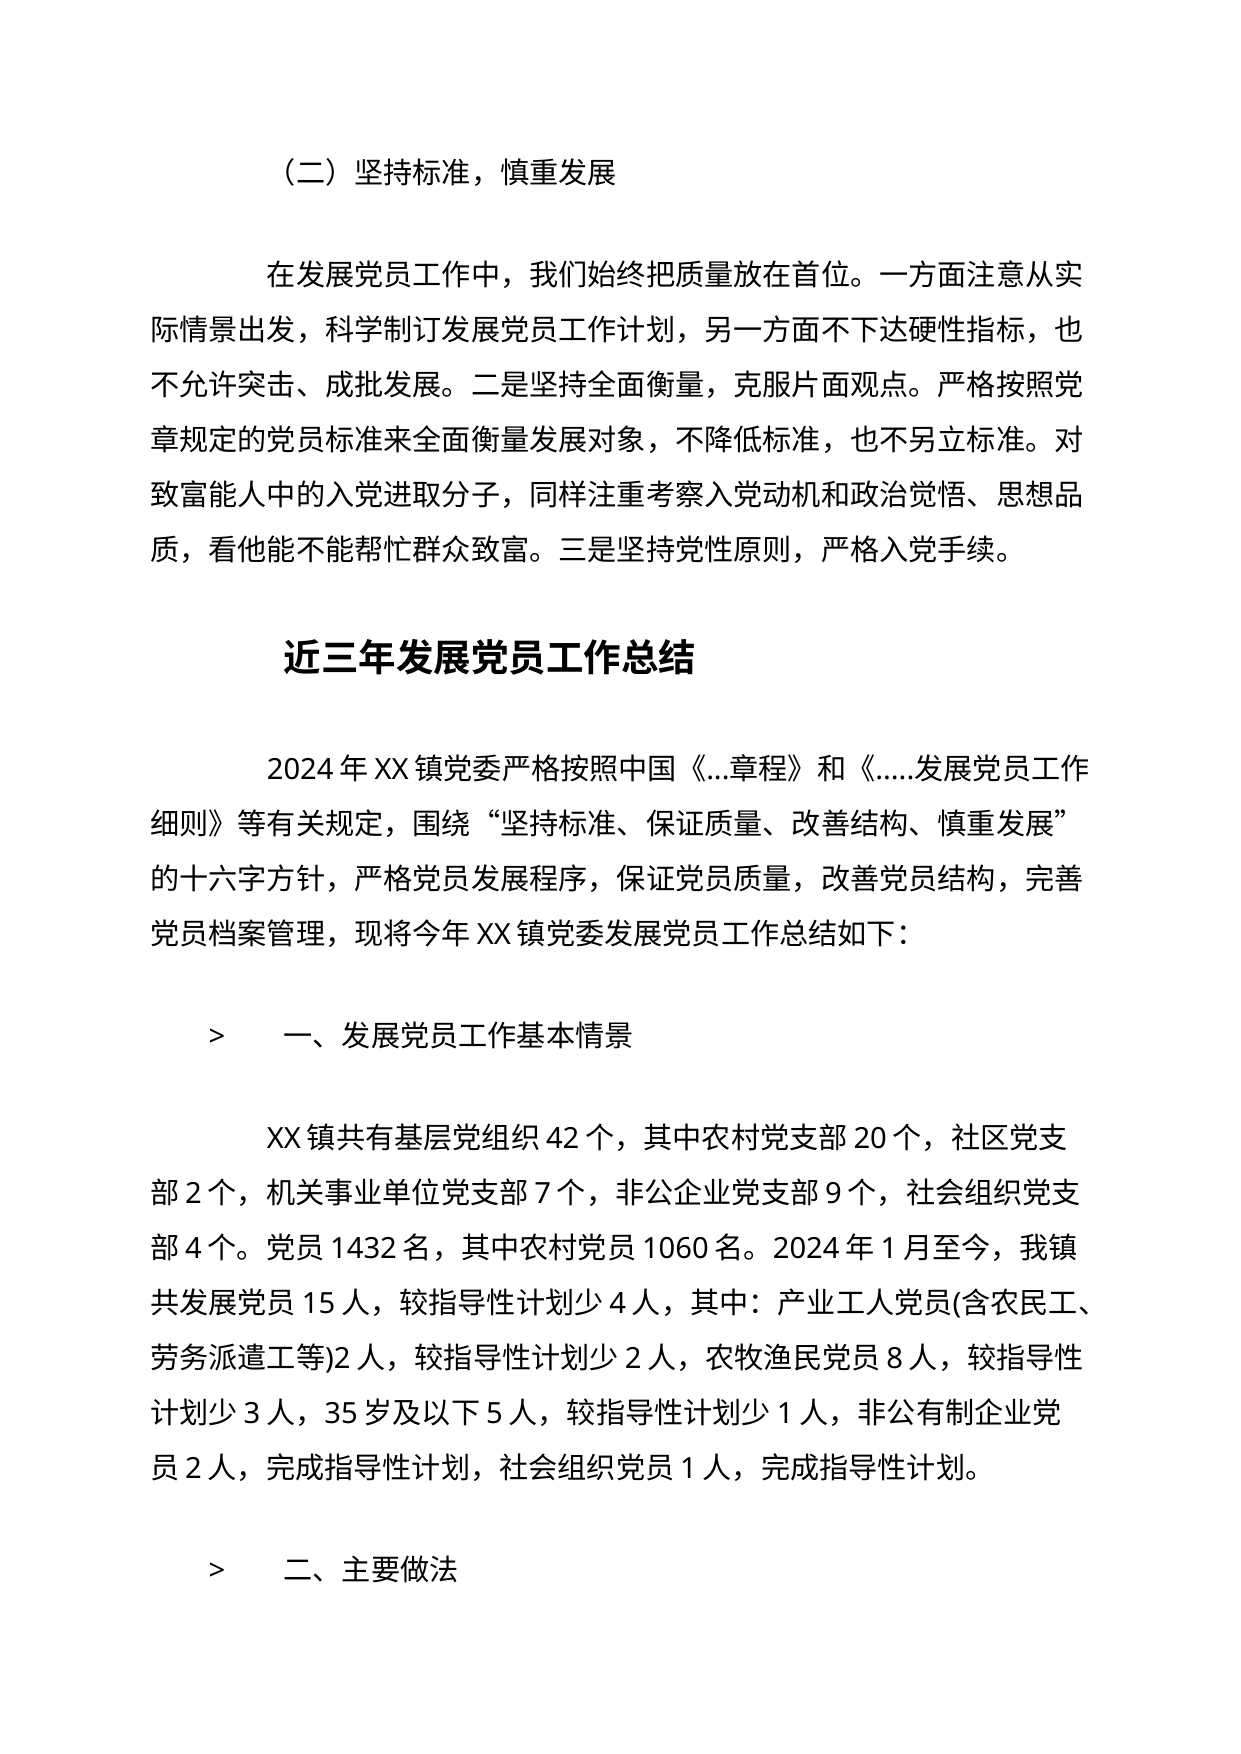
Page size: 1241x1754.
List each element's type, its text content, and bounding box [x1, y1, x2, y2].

text XX镇共有基层党组织42个，其中农村党支部20个，社区党支部2个，机关事业单位党支部7个，非公企业党支部9个，社会组织党支部4个。党员1432名，其中农村党员1060名。2024年1月至今，我镇共发展党员15人，较指导性计划少4人，其中：产业工人党员(含农民工、劳务派遣工等)2人，较指导性计划少2人，农牧渔民党员8人，较指导性计划少3人，35岁及以下5人，较指导性计划少1人，非公有制企业党员2人，完成指导性计划，社会组织党员1人，完成指导性计划。 [150, 1114, 1090, 1487]
text 近三年发展党员工作总结 [150, 628, 1090, 682]
text 2024年XX镇党委严格按照中国《...章程》和《.....发展党员工作细则》等有关规定，围绕“坚持标准、保证质量、改善结构、慎重发展”的十六字方针，严格党员发展程序，保证党员质量，改善党员结构，完善党员档案管理，现将今年XX镇党委发展党员工作总结如下： [150, 745, 1090, 953]
text （二）坚持标准，慎重发展 [150, 150, 1090, 192]
text > 二、主要做法 [150, 1546, 1090, 1588]
text 在发展党员工作中，我们始终把质量放在首位。一方面注意从实际情景出发，科学制订发展党员工作计划，另一方面不下达硬性指标，也不允许突击、成批发展。二是坚持全面衡量，克服片面观点。严格按照党章规定的党员标准来全面衡量发展对象，不降低标准，也不另立标准。对致富能人中的入党进取分子，同样注重考察入党动机和政治觉悟、思想品质，看他能不能帮忙群众致富。三是坚持党性原则，严格入党手续。 [150, 252, 1090, 568]
text > 一、发展党员工作基本情景 [150, 1012, 1090, 1054]
